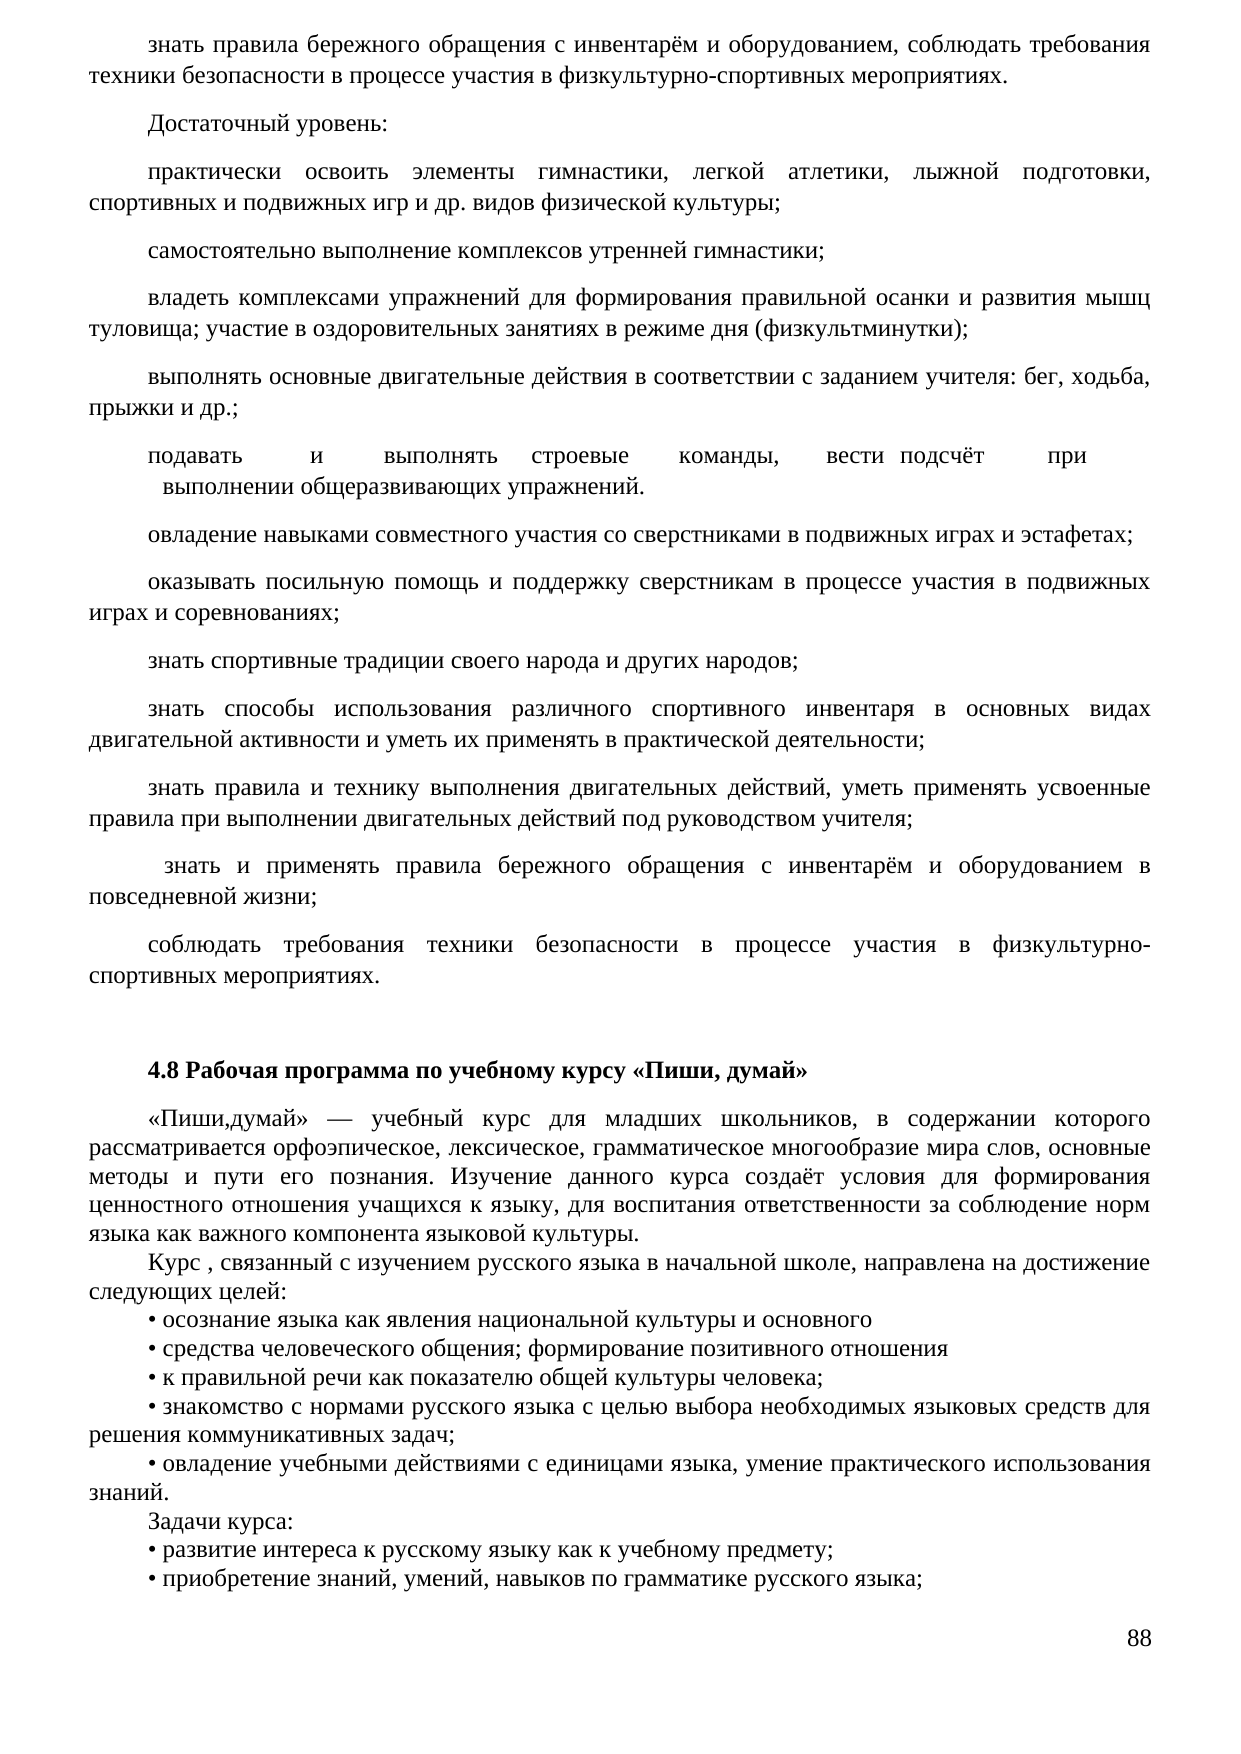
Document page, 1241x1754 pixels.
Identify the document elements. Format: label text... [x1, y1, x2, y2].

text Задачи курса: [89, 1506, 1152, 1534]
text • знакомство с нормами русского языка с целью выбора необходимых языковых средств для решения коммуникативных задач; [89, 1391, 1152, 1448]
text • приобретение знаний, умений, навыков по грамматике русского языка; [89, 1563, 1152, 1592]
text самостоятельно выполнение комплексов утренней гимнастики; [89, 235, 1152, 263]
text Курс , связанный с изучением русского языка в начальной школе, направлена на достижение следующих целей: [89, 1247, 1152, 1304]
text владеть комплексами упражнений для формирования правильной осанки и развития мышц туловища; участие в оздоровительных занятиях в режиме дня (физкультминутки); [89, 282, 1152, 342]
text знать правила и технику выполнения двигательных действий, уметь применять усвоенные правила при выполнении двигательных действий под руководством учителя; [89, 772, 1152, 831]
text выполнять основные двигательные действия в соответствии с заданием учителя: бег, ходьба, прыжки и др.; [89, 361, 1152, 421]
text знать правила бережного обращения с инвентарём и оборудованием, соблюдать требования техники безопасности в процессе участия в физкультурно-спортивных мероприятиях. [89, 29, 1152, 89]
text оказывать посильную помощь и поддержку сверстникам в процессе участия в подвижных играх и соревнованиях; [89, 566, 1152, 626]
text • осознание языка как явления национальной культуры и основного [89, 1304, 1152, 1333]
text знать спортивные традиции своего народа и других народов; [89, 645, 1152, 674]
text • средства человеческого общения; формирование позитивного отношения [89, 1333, 1152, 1362]
text знать и применять правила бережного обращения с инвентарём и оборудованием в повседневной жизни; [89, 850, 1152, 910]
text «Пиши,думай» — учебный курс для младших школьников, в содержании которого рассматривается орфоэпическое, лексическое, грамматическое многообразие мира слов, основные методы и пути его познания. Изучение данного курса создаёт условия для формирования ценностного отношения учащихся к языку, для воспитания ответственности за соблюдение норм языка как важного компонента языковой культуры. [89, 1103, 1152, 1247]
text подавать и выполнять строевые команды, вести подсчёт при выполнении общеразвивающих упражнений. [89, 440, 1152, 500]
text знать способы использования различного спортивного инвентаря в основных видах двигательной активности и уметь их применять в практической деятельности; [89, 693, 1152, 753]
text практически освоить элементы гимнастики, легкой атлетики, лыжной подготовки, спортивных и подвижных игр и др. видов физической культуры; [89, 156, 1152, 216]
text соблюдать требования техники безопасности в процессе участия в физкультурно- спортивных мероприятиях. [89, 929, 1152, 989]
text Достаточный уровень: [89, 108, 1152, 137]
text • развитие интереса к русскому языку как к учебному предмету; [89, 1534, 1152, 1563]
text • овладение учебными действиями с единицами языка, умение практического использования знаний. [89, 1448, 1152, 1506]
text • к правильной речи как показателю общей культуры человека; [89, 1362, 1152, 1391]
text овладение навыками совместного участия со сверстниками в подвижных играх и эстафетах; [89, 519, 1152, 547]
text 4.8 Рабочая программа по учебному курсу «Пиши, думай» [89, 1056, 1152, 1084]
